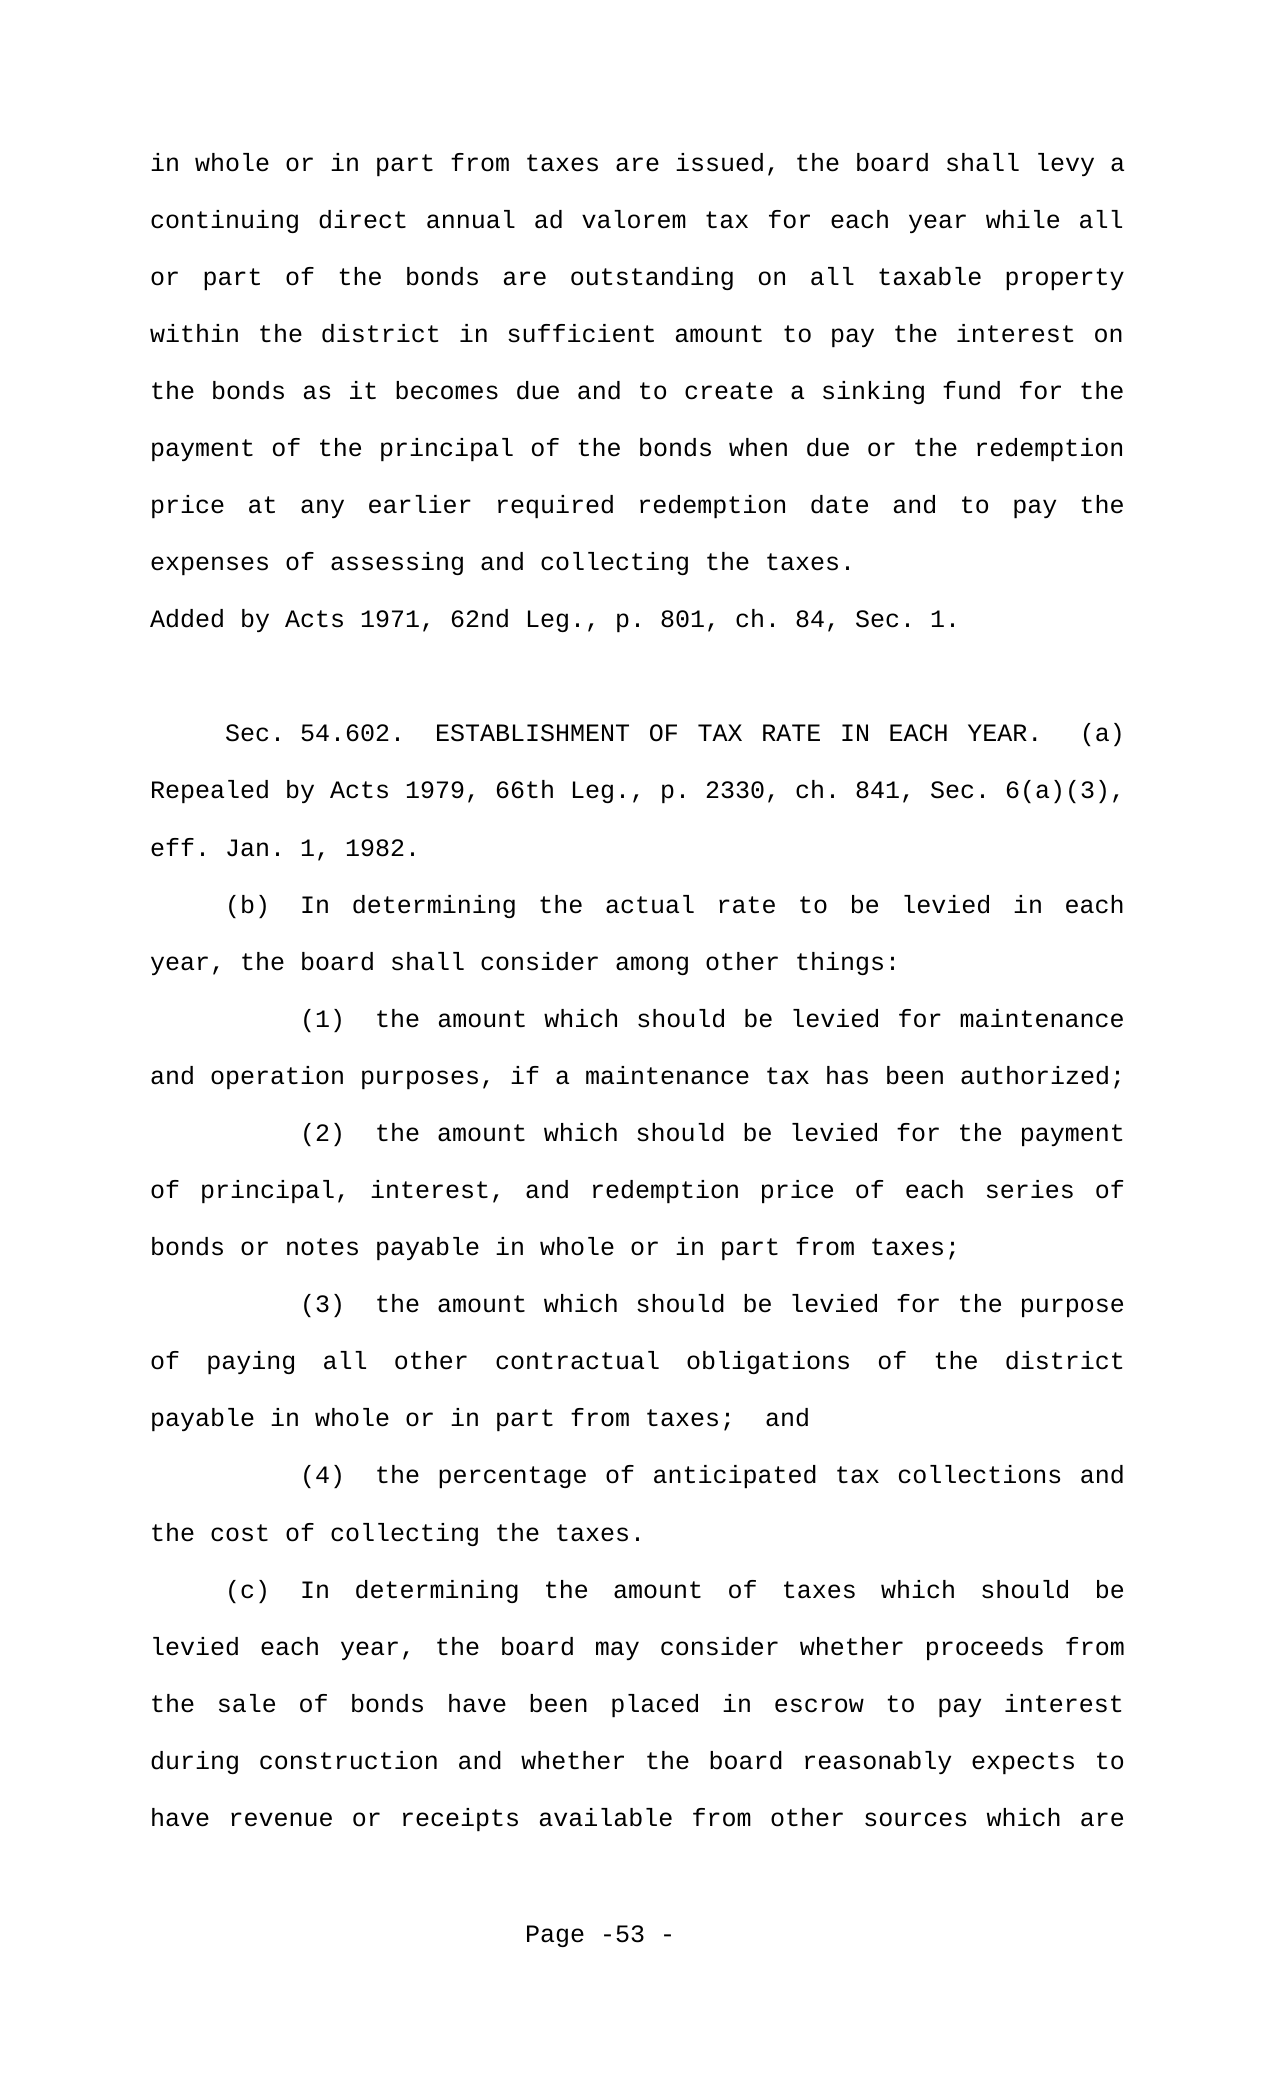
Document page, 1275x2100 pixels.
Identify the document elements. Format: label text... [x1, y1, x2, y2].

text (4) the percentage of anticipated tax collections and the cost of collecting the taxes. [150, 1463, 1125, 1548]
text (1) the amount which should be levied for maintenance and operation purposes, if a maintenance tax has been authorized; [150, 1006, 1125, 1092]
text (3) the amount which should be levied for the purpose of paying all other contractual obligations of the district payable in whole or in part from taxes; and [150, 1292, 1125, 1434]
text (2) the amount which should be levied for the payment of principal, interest, and redemption price of each series of bonds or notes payable in whole or in part from taxes; [150, 1120, 1125, 1263]
text (b) In determining the actual rate to be levied in each year, the board shall consider among other things: [150, 892, 1125, 978]
text Added by Acts 1971, 62nd Leg., p. 801, ch. 84, Sec. 1. [150, 607, 1125, 635]
text Sec. 54.602. ESTABLISHMENT OF TAX RATE IN EACH YEAR. (a) Repealed by Acts 1979, 66th Leg., p. 2330, ch. 841, Sec. 6(a)(3), eff. Jan. 1, 1982. [150, 721, 1125, 863]
